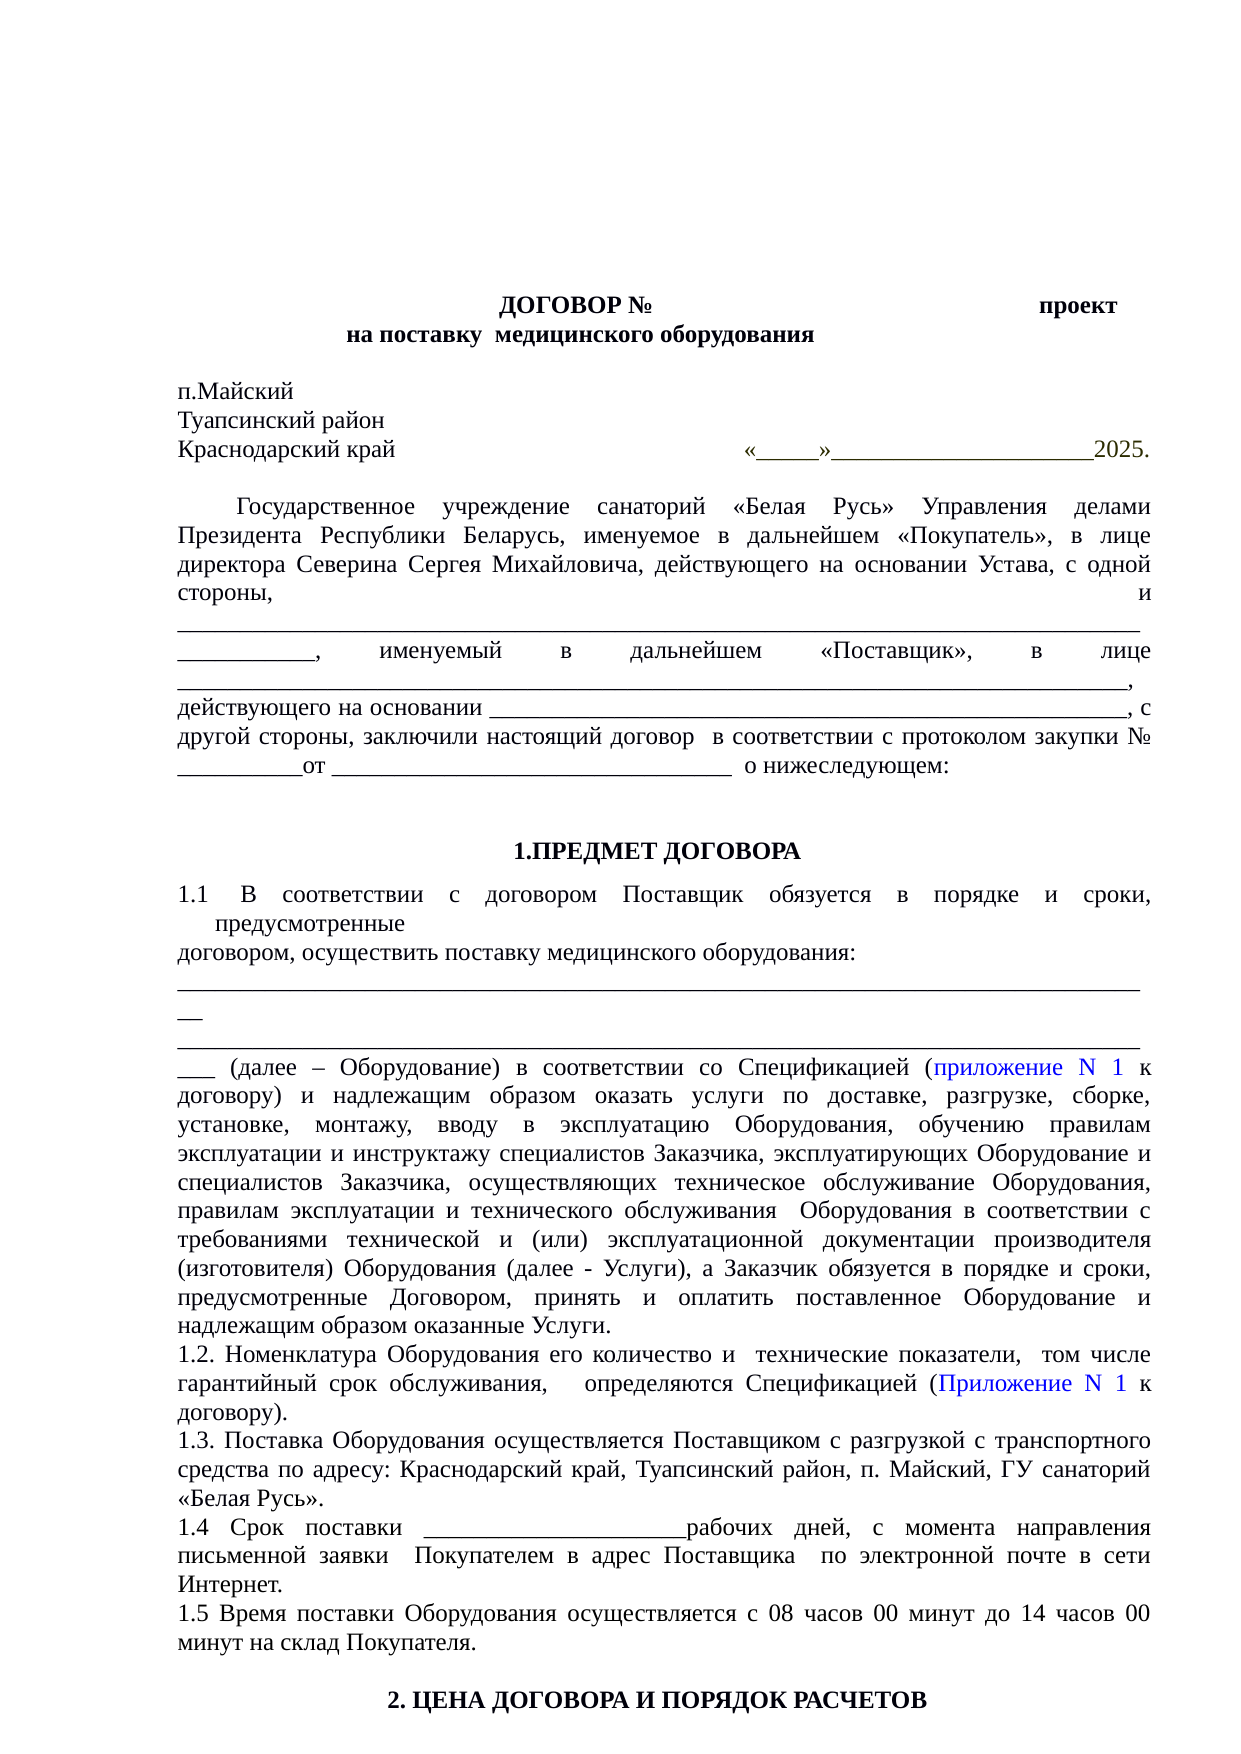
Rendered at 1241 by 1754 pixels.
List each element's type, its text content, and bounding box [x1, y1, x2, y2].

text 1.2. Номенклатура Оборудования его количество и технические показатели, том числе гарантийный срок обслуживания, определяются Спецификацией (Приложение N 1 к договору). [177, 1339, 1152, 1426]
text _______________________________________________________________________________ [177, 966, 1152, 1023]
text 1.4 Срок поставки _____________________рабочих дней, с момента направления письменной заявки Покупателем в адрес Поставщика по электронной почте в сети Интернет. [177, 1512, 1152, 1598]
text договором, осуществить поставку медицинского оборудования: [177, 937, 1152, 966]
text 1.3. Поставка Оборудования осуществляется Поставщиком с разгрузкой с транспортного средства по адресу: Краснодарский край, Туапсинский район, п. Майский, ГУ санаторий «Белая Русь». [177, 1426, 1152, 1512]
text ДОГОВОР № проект [177, 290, 1152, 319]
text Государственное учреждение санаторий «Белая Русь» Управления делами Президента Республики Беларусь, именуемое в дальнейшем «Покупатель», в лице директора Северина Сергея Михайловича, действующего на основании Устава, с одной стороны, и ________________________________________________________________________________________, именуемый в дальнейшем «Поставщик», в лице ____________________________________________________________________________, действующего на основании ___________________________________________________, с другой стороны, заключили настоящий договор в соответствии с протоколом закупки № __________от ________________________________ о нижеследующем: [177, 491, 1152, 779]
text 1.5 Время поставки Оборудования осуществляется с 08 часов 00 минут до 14 часов 00 минут на склад Покупателя. [177, 1598, 1152, 1656]
text 1.ПРЕДМЕТ ДОГОВОРА [162, 836, 1152, 865]
text Туапсинский район [177, 405, 1152, 434]
text Краснодарский край «_____»_____________________2025. [177, 434, 1152, 462]
text п.Майский [177, 376, 1152, 405]
list В соответствии с договором Поставщик обязуется в порядке и сроки, предусмотренные [177, 879, 1152, 937]
text на поставку медицинского оборудования [177, 319, 1152, 347]
text ________________________________________________________________________________ (далее – Оборудование) в соответствии со Спецификацией (приложение N 1 к договору) и надлежащим образом оказать услуги по доставке, разгрузке, сборке, установке, монтажу, вводу в эксплуатацию Оборудования, обучению правилам эксплуатации и инструктажу специалистов Заказчика, эксплуатирующих Оборудование и специалистов Заказчика, осуществляющих техническое обслуживание Оборудования, правилам эксплуатации и технического обслуживания Оборудования в соответствии с требованиями технической и (или) эксплуатационной документации производителя (изготовителя) Оборудования (далее - Услуги), а Заказчик обязуется в порядке и сроки, предусмотренные Договором, принять и оплатить поставленное Оборудование и надлежащим образом оказанные Услуги. [177, 1023, 1152, 1339]
text 2. ЦЕНА ДОГОВОРА И ПОРЯДОК РАСЧЕТОВ [162, 1686, 1152, 1714]
